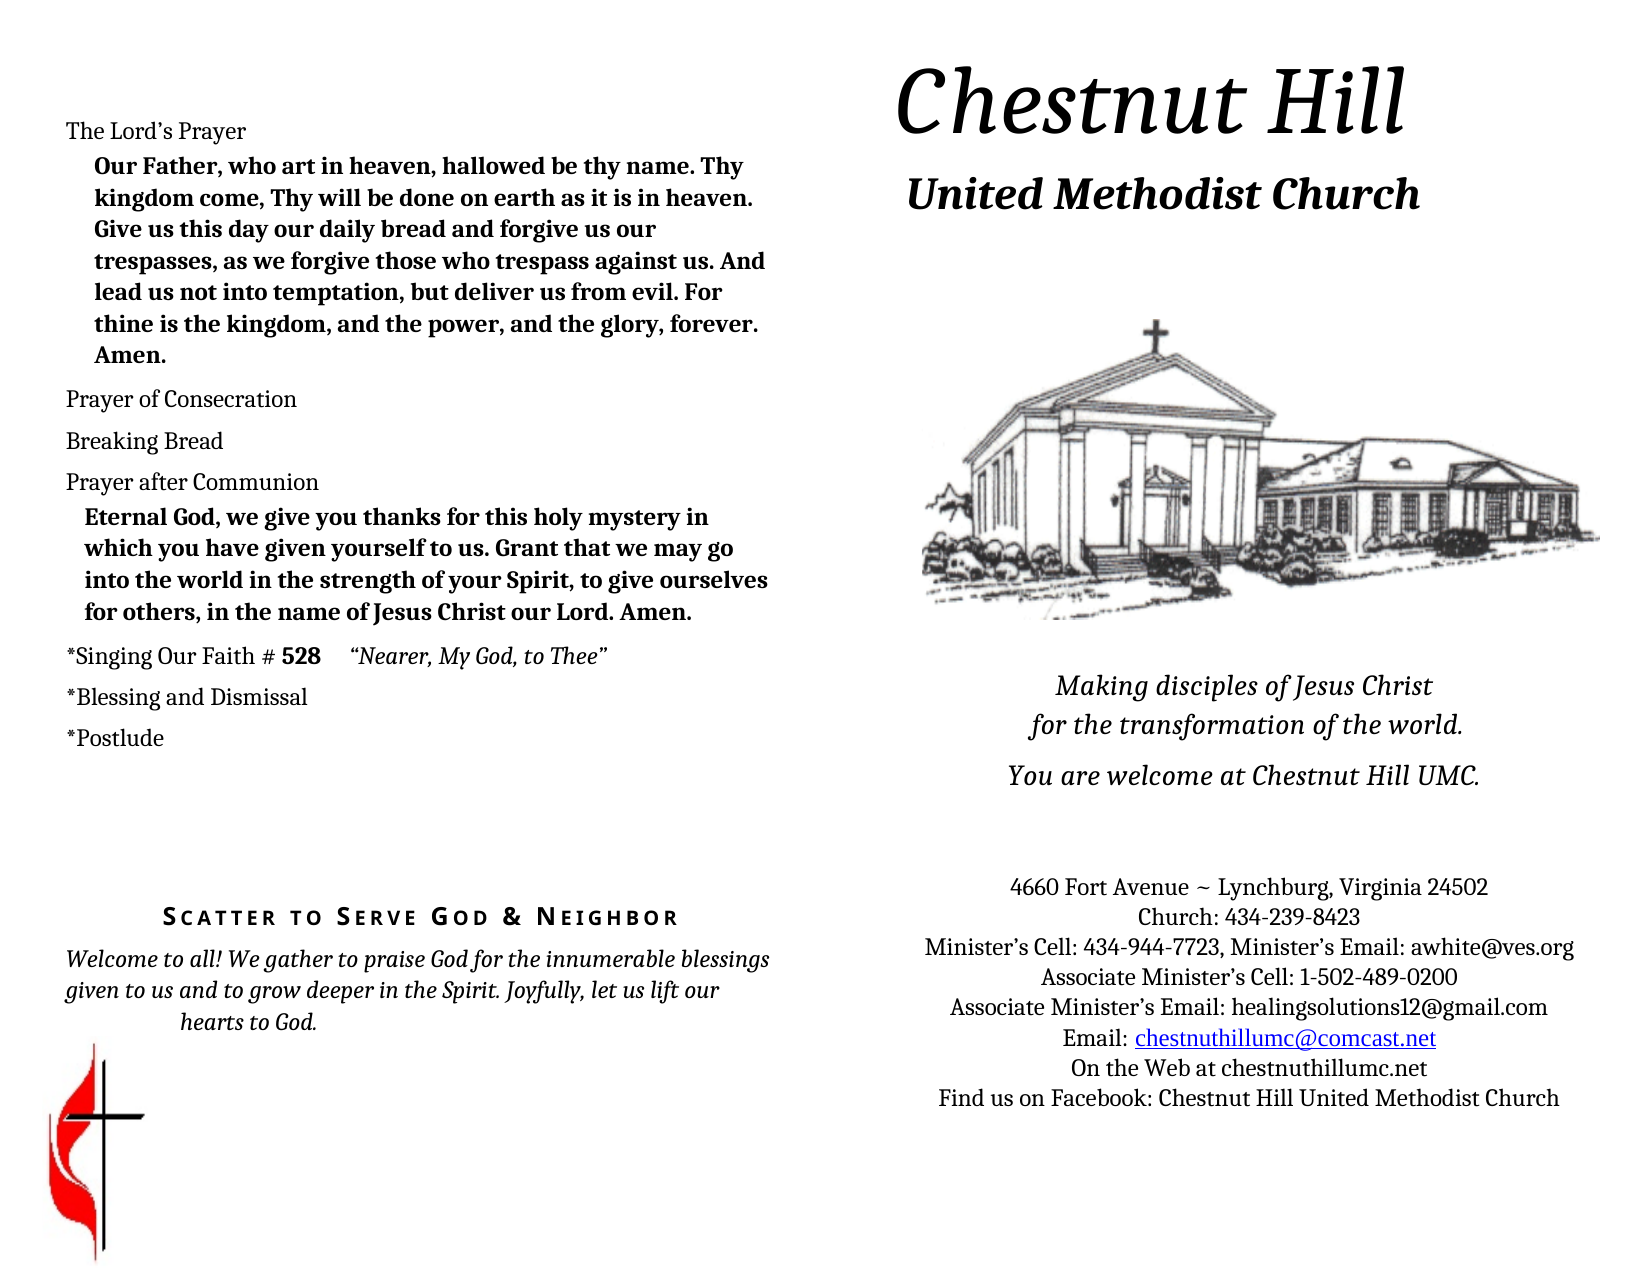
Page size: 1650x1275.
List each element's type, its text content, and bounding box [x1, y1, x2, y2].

text Find us on Facebook: Chestnut Hill United Methodist Church [895, 1084, 1603, 1113]
text United Methodist Church [895, 168, 1603, 221]
text You are welcome at Chestnut Hill UMC. [895, 759, 1603, 826]
text Breaking Bread [66, 427, 773, 455]
text *Singing Our Faith # 528 “Nearer, My God, to Thee” [66, 642, 773, 670]
text Minister’s Cell: 434-944-7723, Minister’s Email: awhite@ves.org [895, 933, 1603, 961]
text Associate Minister’s Email: healingsolutions12@gmail.com [895, 993, 1603, 1022]
text Making disciples of Jesus Christ for the transformation of the world. [895, 669, 1603, 741]
text *Postlude [66, 724, 773, 753]
text Associate Minister’s Cell: 1-502-489-0200 [895, 963, 1603, 992]
text Email: chestnuthillumc@comcast.net [895, 1023, 1603, 1053]
text 4660 Fort Avenue ~ Lynchburg, Virginia 24502 [895, 872, 1603, 901]
text Welcome to all! We gather to praise God for the innumerable blessings given to us and to grow deeper in the Spirit. Joyfully, let us lift our hearts to God. [66, 945, 773, 1037]
text On the Web at chestnuthillumc.net [895, 1054, 1603, 1083]
text Our Father, who art in heaven, hallowed be thy name. Thy kingdom come, Thy will be done on earth as it is in heaven. Give us this day our daily bread and forgive us our trespasses, as we forgive those who trespass against us. And lead us not into temptation, but deliver us from evil. For thine is the kingdom, and the power, and the glory, forever. Amen. [94, 152, 773, 370]
text Eternal God, we give you thanks for this holy mystery in which you have given yourself to us. Grant that we may go into the world in the strength of your Spirit, to give ourselves for others, in the name of Jesus Christ our Lord. Amen. [84, 503, 773, 626]
text *Blessing and Dismissal [66, 683, 773, 712]
text Prayer after Communion [66, 468, 773, 497]
text Scatter to Serve God & Neighbor [66, 898, 773, 932]
text Prayer of Consecration [66, 385, 811, 414]
text Church: 434-239-8423 [895, 903, 1603, 931]
text The Lord’s Prayer [66, 117, 811, 146]
picture [39, 1036, 160, 1274]
text C hestnut Hill [895, 47, 1603, 157]
